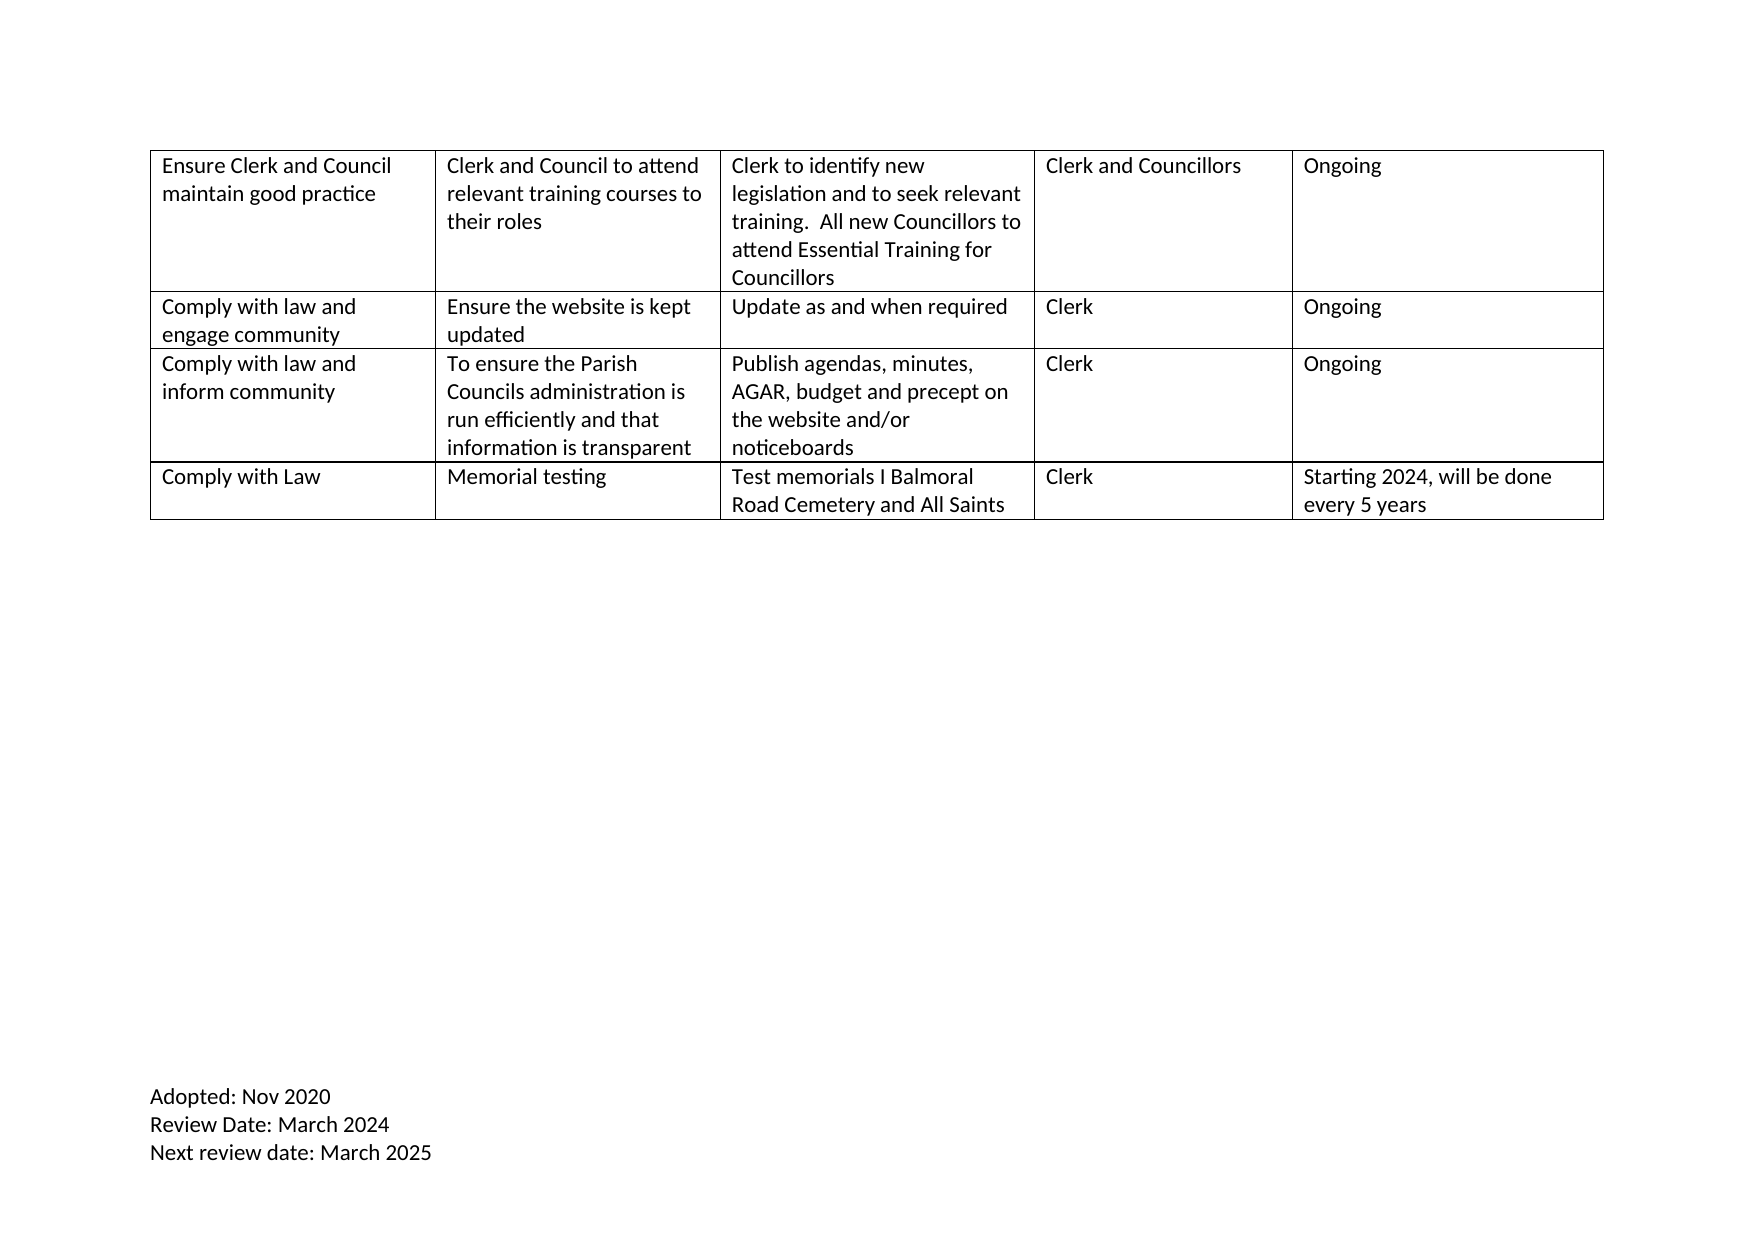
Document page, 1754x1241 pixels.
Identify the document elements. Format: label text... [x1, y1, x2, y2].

table_cell Comply with law and engage community [151, 292, 435, 348]
table_cell Clerk [1035, 292, 1292, 348]
table_cell Starting 2024, will be done every 5 years [1293, 463, 1603, 518]
table_cell Ongoing [1293, 151, 1603, 291]
table_cell Test memorials I Balmoral Road Cemetery and All Saints [721, 463, 1034, 518]
table_cell Ongoing [1293, 349, 1603, 461]
table_cell Memorial testing [436, 463, 720, 518]
table_cell Clerk to identify new legislation and to seek relevant training. All new Councillors to attend Essential Training for Councillors [721, 151, 1034, 291]
table_cell Ensure the website is kept updated [436, 292, 720, 348]
table_cell Ongoing [1293, 292, 1603, 348]
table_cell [1035, 151, 1292, 291]
table_cell Comply with law and inform community [151, 349, 435, 461]
table_cell Clerk and Council to attend relevant training courses to their roles [436, 151, 720, 291]
table_cell Update as and when required [721, 292, 1034, 348]
table_cell To ensure the Parish Councils administration is run efficiently and that information is transparent [436, 349, 720, 461]
table_cell Ensure Clerk and Council maintain good practice [151, 151, 435, 291]
table_cell Clerk [1035, 463, 1292, 518]
table_cell Comply with Law [151, 463, 435, 518]
table_cell Publish agendas, minutes, AGAR, budget and precept on the website and/or noticeboards [721, 349, 1034, 461]
table_cell Clerk [1035, 349, 1292, 461]
